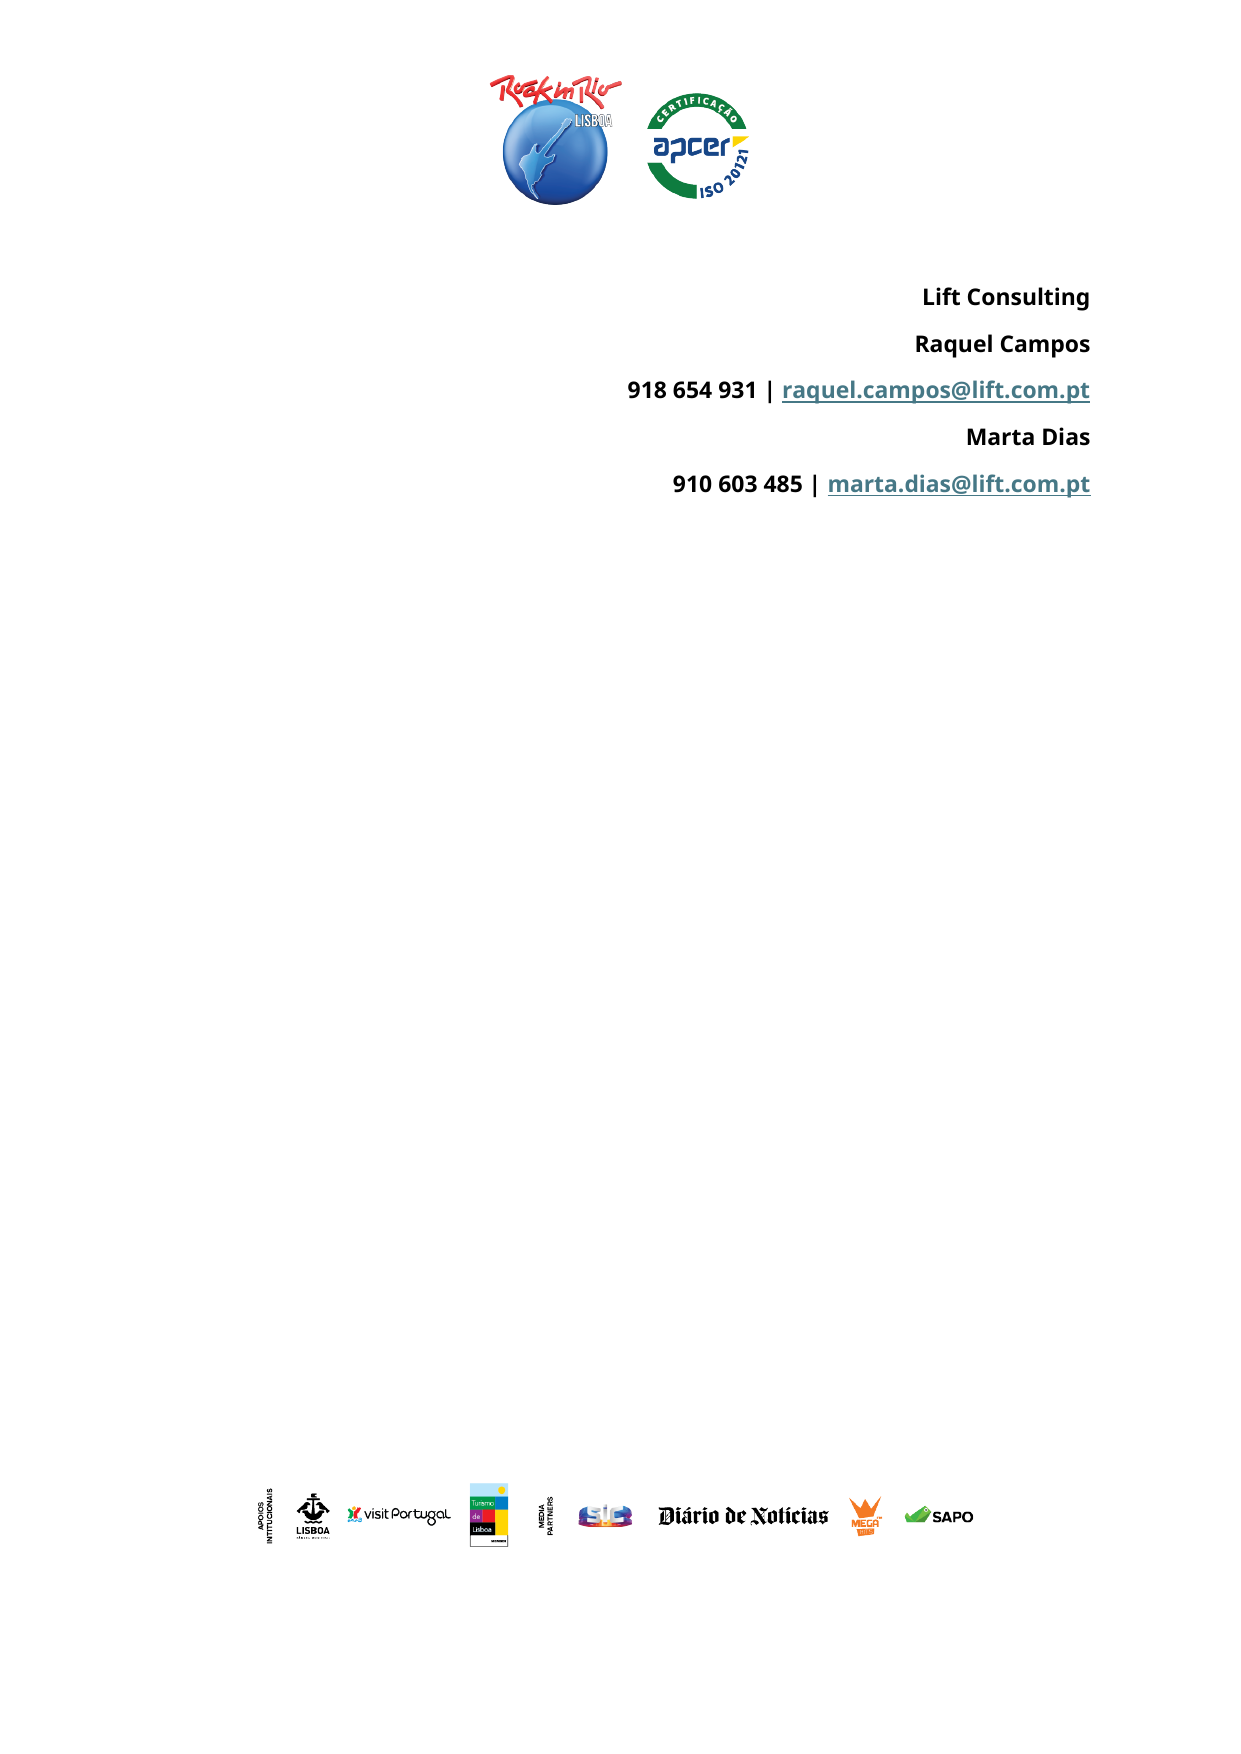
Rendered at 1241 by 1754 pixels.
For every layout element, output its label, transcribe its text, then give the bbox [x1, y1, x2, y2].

text Marta Dias [150, 421, 1090, 453]
picture [256, 1483, 982, 1547]
text Raquel Campos 918 654 931 | raquel.campos@lift.com.pt [150, 328, 1090, 406]
text Lift Consulting [150, 281, 1090, 312]
text 910 603 485 | marta.dias@lift.com.pt [150, 468, 1090, 499]
picture [489, 75, 750, 205]
